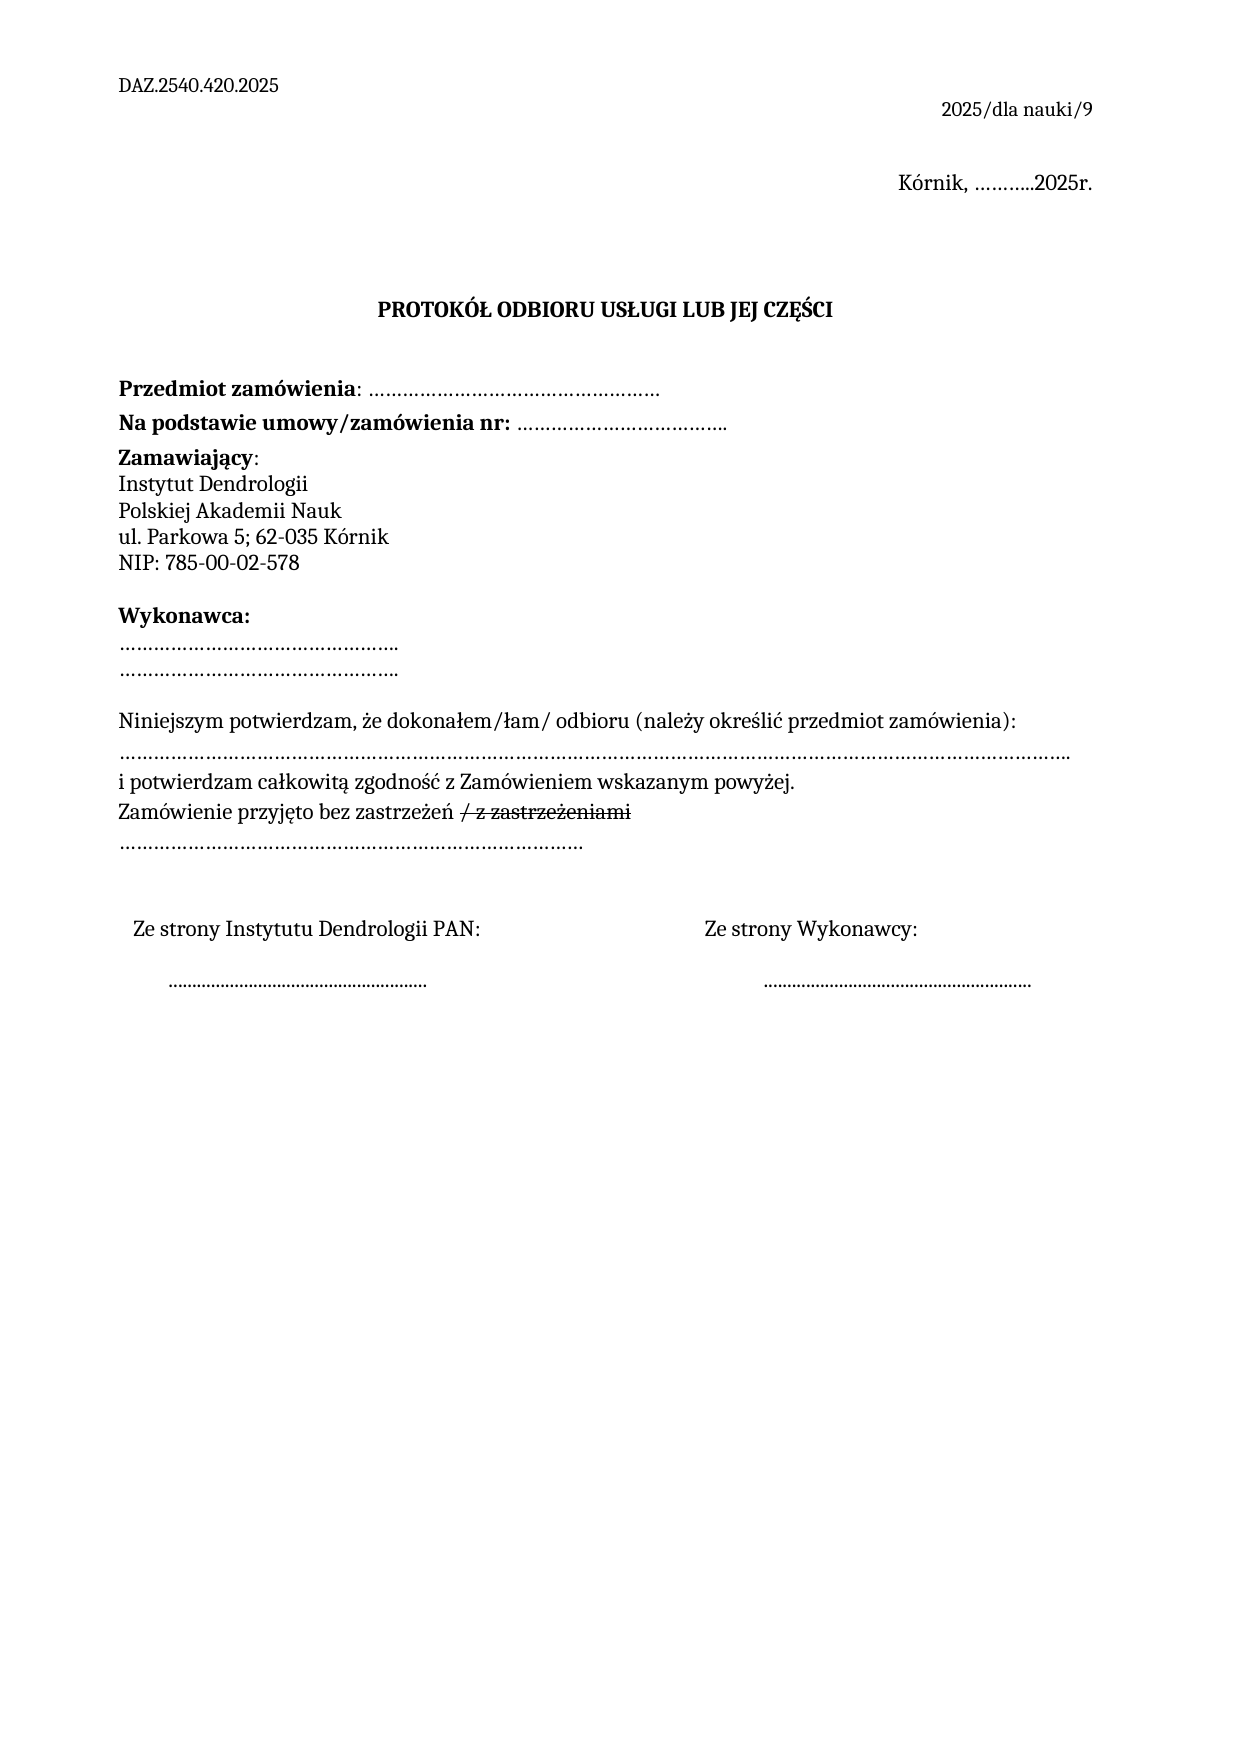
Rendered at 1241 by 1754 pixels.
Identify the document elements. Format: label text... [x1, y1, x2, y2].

text Niniejszym potwierdzam, że dokonałem/łam/ odbioru (należy określić przedmiot zamówienia): [118, 708, 1093, 735]
text Wykonawca: [118, 603, 1093, 629]
text Kórnik, ………..2025r. [118, 170, 1093, 196]
text Zamówienie przyjęto bez zastrzeżeń / z zastrzeżeniami [118, 799, 1093, 825]
text ul. Parkowa 5; 62-035 Kórnik [118, 524, 1093, 550]
text ....................................................... ......................................................... [118, 966, 1093, 993]
text ……………………………………………………………………… [118, 829, 1093, 856]
text Zamawiający: [118, 445, 1093, 471]
text Na podstawie umowy/zamówienia nr: ………………………………. [119, 410, 1091, 436]
text Ze strony Instytutu Dendrologii PAN: Ze strony Wykonawcy: [118, 916, 1093, 942]
text Polskiej Akademii Nauk [118, 497, 1093, 524]
text PROTOKÓŁ ODBIORU USŁUGI LUB JEJ CZĘŚCI [118, 296, 1093, 323]
text …………………………………………………………………………………………………………………………………………………. [118, 738, 1093, 765]
text Przedmiot zamówienia: …………………………………………… [119, 375, 1091, 402]
text …………………………………………. [118, 629, 1093, 656]
text …………………………………………. [118, 656, 1093, 682]
text Instytut Dendrologii [118, 471, 1093, 497]
text NIP: 785-00-02-578 [118, 550, 1093, 577]
text i potwierdzam całkowitą zgodność z Zamówieniem wskazanym powyżej. [118, 769, 1093, 795]
